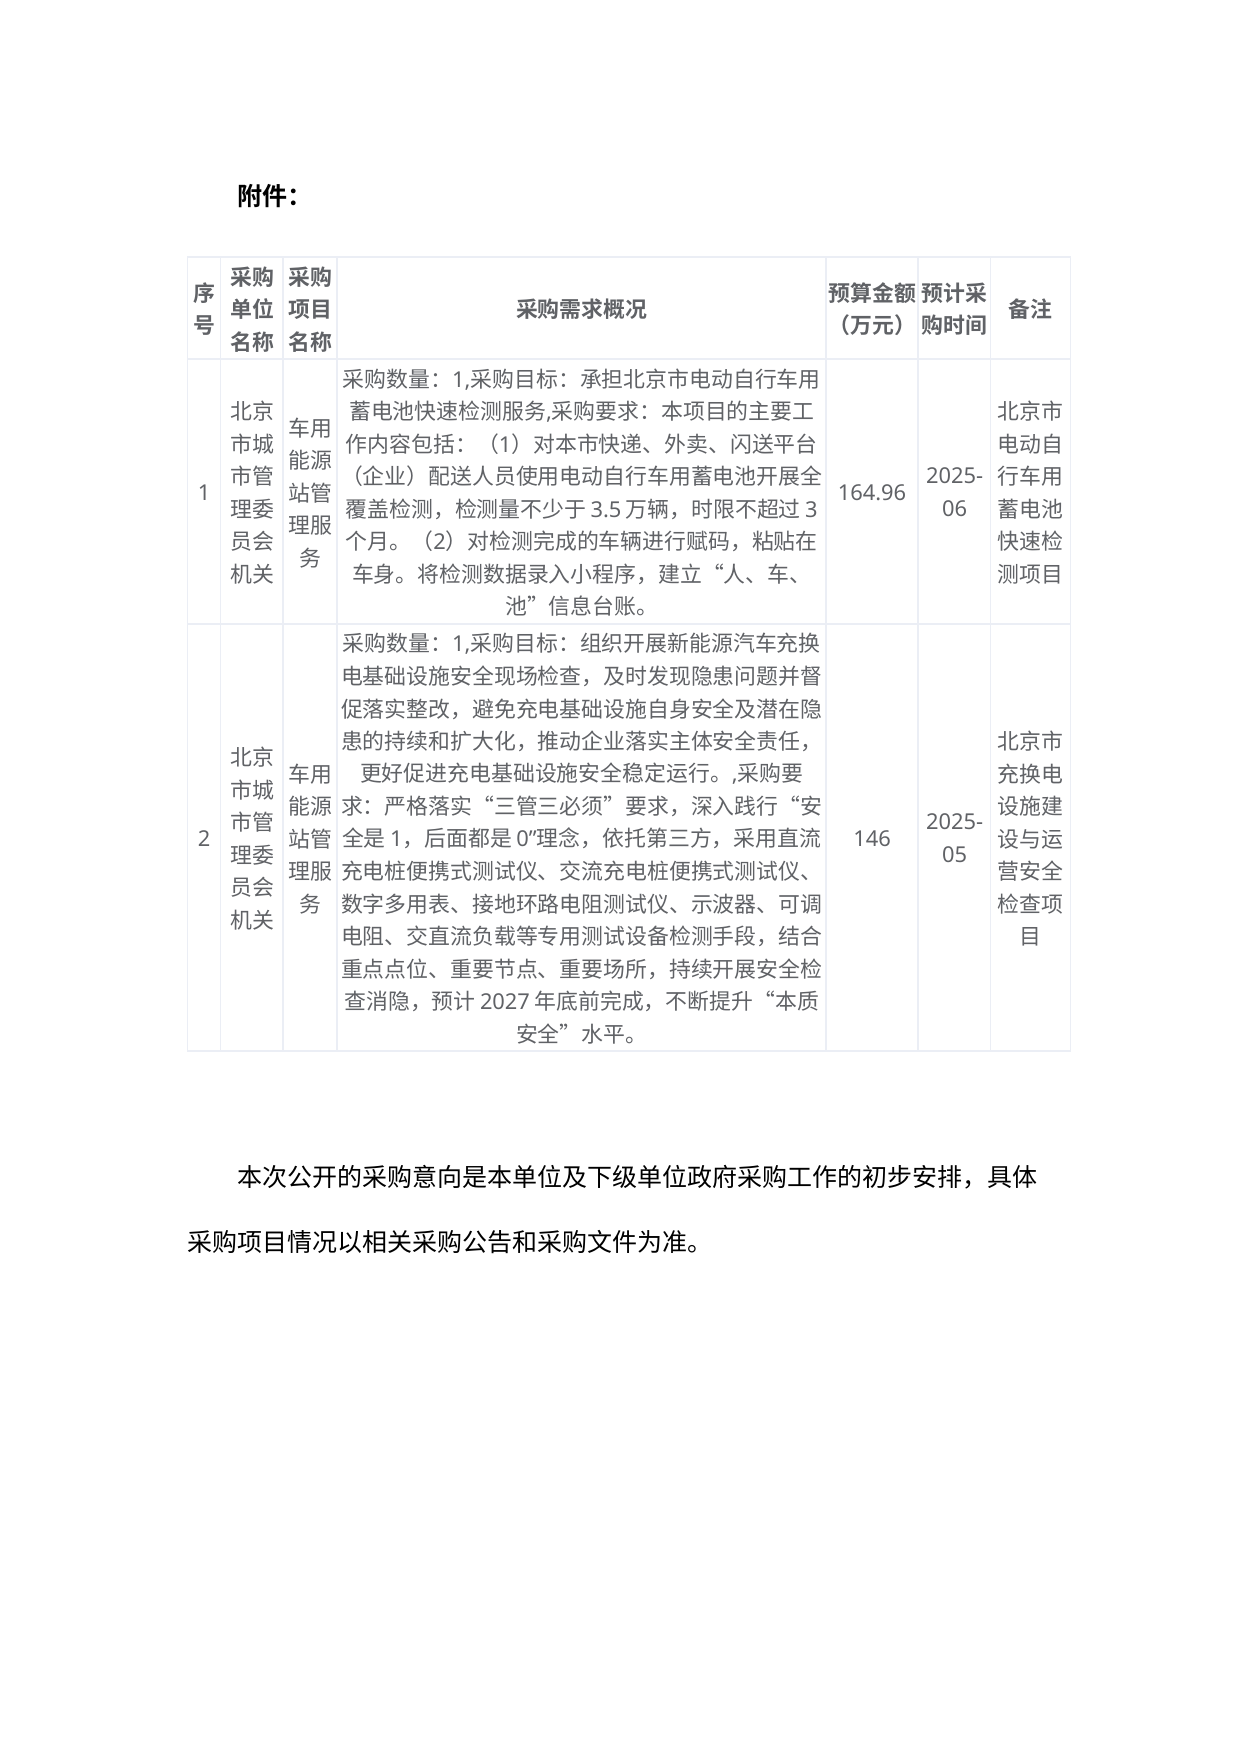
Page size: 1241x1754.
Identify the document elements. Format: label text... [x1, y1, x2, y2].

table_cell 2025-06 [919, 360, 990, 623]
text 附件： [187, 162, 1053, 227]
table_header 采购项目名称 [284, 258, 336, 358]
table_cell 146 [827, 625, 917, 1050]
table_cell 车用能源站管理服务 [284, 625, 336, 1050]
table_header 采购需求概况 [338, 258, 825, 358]
table_cell 车用能源站管理服务 [284, 360, 336, 623]
table_header 序号 [188, 258, 220, 358]
table_header 预算金额（万元） [827, 258, 917, 358]
table_header 预计采购时间 [919, 258, 990, 358]
table_cell 2 [188, 625, 220, 1050]
table_header 采购单位名称 [221, 258, 282, 358]
table_cell 北京市城市管理委员会机关 [221, 625, 282, 1050]
table_cell 北京市电动自行车用蓄电池快速检测项目 [991, 360, 1070, 623]
text 本次公开的采购意向是本单位及下级单位政府采购工作的初步安排，具体采购项目情况以相关采购公告和采购文件为准。 [187, 1143, 1053, 1273]
table_cell 采购数量：1,采购目标：承担北京市电动自行车用蓄电池快速检测服务,采购要求：本项目的主要工作内容包括：（1）对本市快递、外卖、闪送平台（企业）配送人员使用电动自行车用蓄电池开展全覆盖检测，检测量不少于3.5万辆，时限不超过3个月。（2）对检测完成的车辆进行赋码，粘贴在车身。将检测数据录入小程序，建立“人、车、池”信息台账。 [338, 360, 825, 623]
table_cell 北京市充换电设施建设与运营安全检查项目 [991, 625, 1070, 1050]
table_cell 北京市城市管理委员会机关 [221, 360, 282, 623]
table_cell 1 [188, 360, 220, 623]
table_cell 2025-05 [919, 625, 990, 1050]
table_header 备注 [991, 258, 1070, 358]
table_cell 采购数量：1,采购目标：组织开展新能源汽车充换电基础设施安全现场检查，及时发现隐患问题并督促落实整改，避免充电基础设施自身安全及潜在隐患的持续和扩大化，推动企业落实主体安全责任，更好促进充电基础设施安全稳定运行。,采购要求：严格落实“三管三必须”要求，深入践行“安全是1，后面都是0”理念，依托第三方，采用直流充电桩便携式测试仪、交流充电桩便携式测试仪、数字多用表、接地环路电阻测试仪、示波器、可调电阻、交直流负载等专用测试设备检测手段，结合重点点位、重要节点、重要场所，持续开展安全检查消隐，预计2027年底前完成，不断提升“本质安全”水平。 [338, 625, 825, 1050]
table_cell 164.96 [827, 360, 917, 623]
